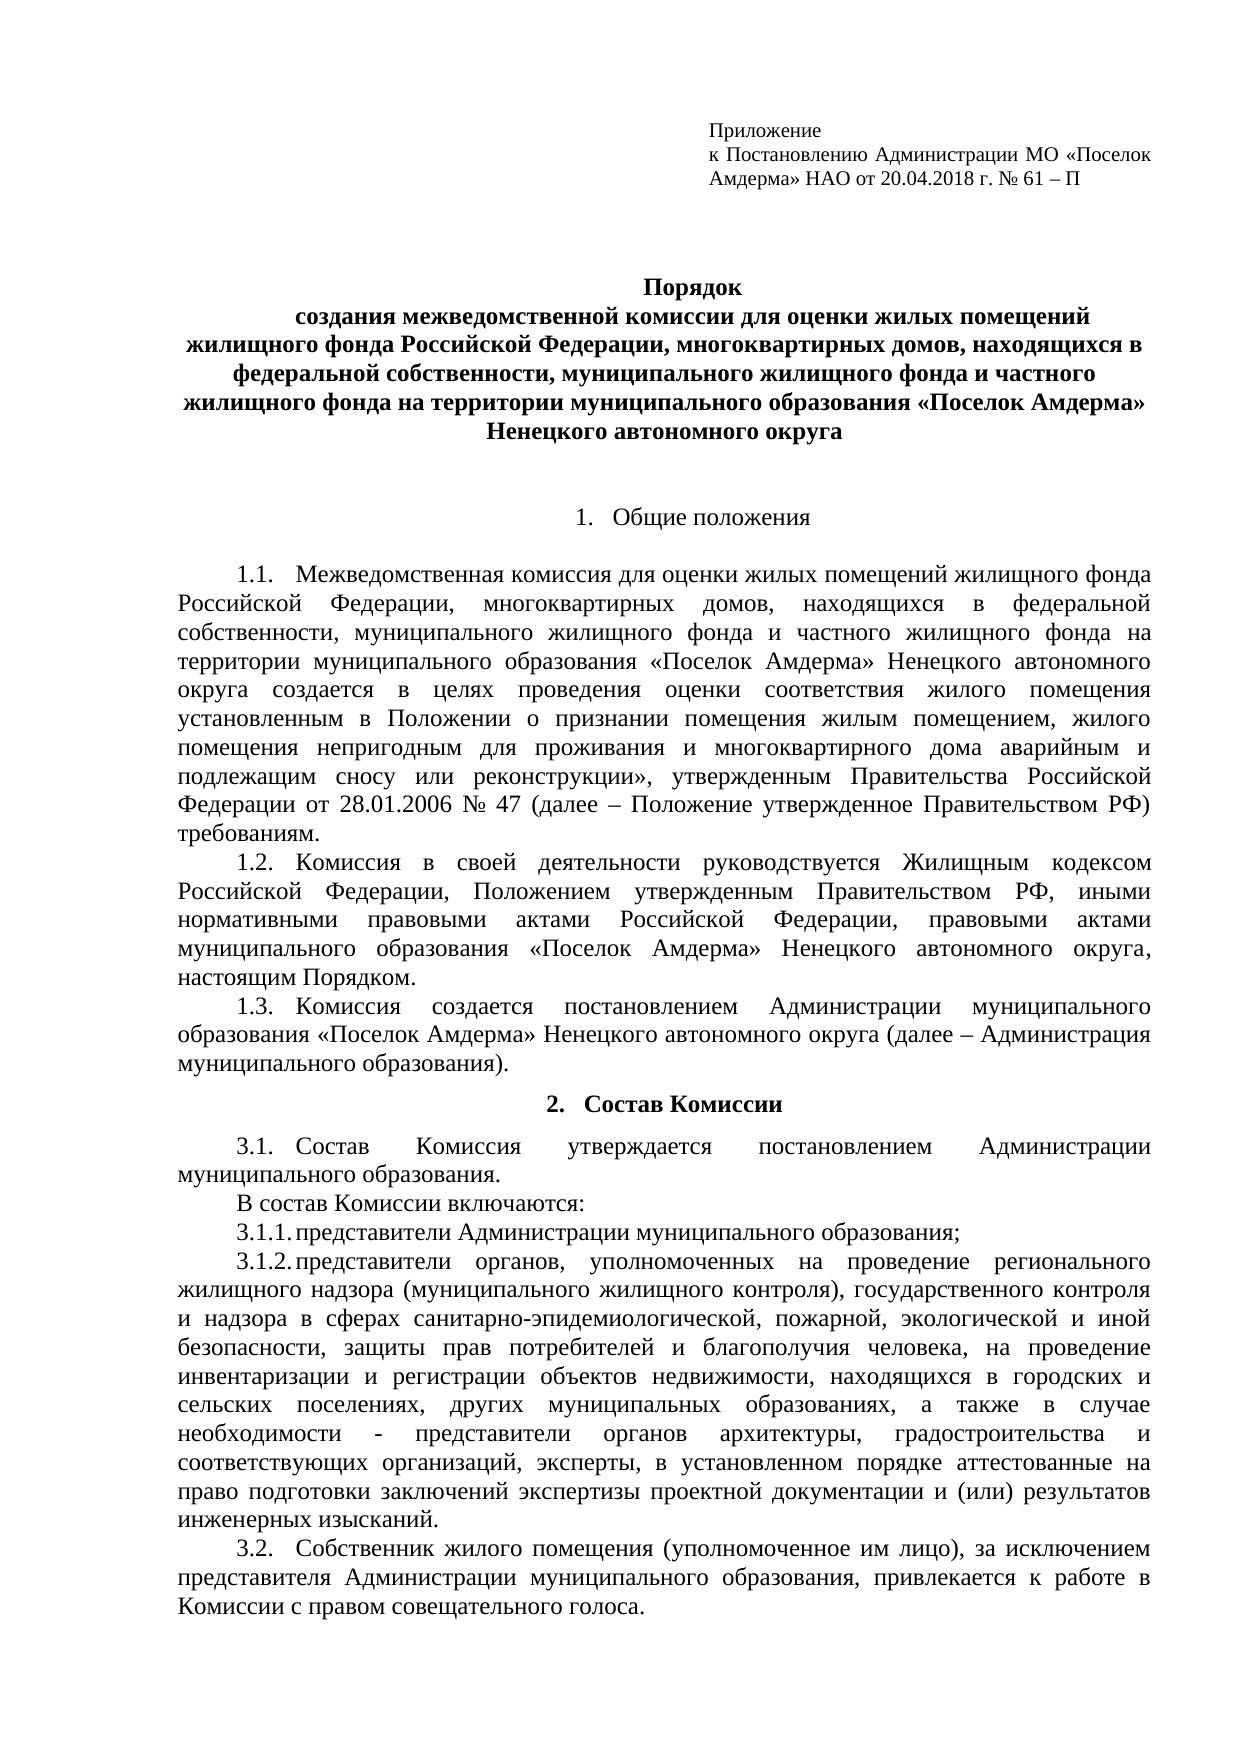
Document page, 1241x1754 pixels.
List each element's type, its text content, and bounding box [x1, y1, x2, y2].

text Порядок [177, 272, 1152, 301]
list представители органов, уполномоченных на проведение регионального жилищного надзора (муниципального жилищного контроля), государственного контроля и надзора в сферах санитарно-эпидемиологической, пожарной, экологической и иной безопасности, защиты прав потребителей и благополучия человека, на проведение инвентаризации и регистрации объектов недвижимости, находящихся в городских и сельских поселениях, других муниципальных образованиях, а также в случае необходимости - представители органов архитектуры, градостроительства и соответствующих организаций, эксперты, в установленном порядке аттестованные на право подготовки заключений экспертизы проектной документации и (или) результатов инженерных изысканий. [177, 1246, 1152, 1533]
list Общие положения [233, 502, 1152, 531]
list представители Администрации муниципального образования; [192, 1217, 1152, 1246]
text создания межведомственной комиссии для оценки жилых помещений жилищного фонда Российской Федерации, многоквартирных домов, находящихся в федеральной собственности, муниципального жилищного фонда и частного жилищного фонда на территории муниципального образования «Поселок Амдерма» Ненецкого автономного округа [177, 301, 1152, 444]
text к Постановлению Администрации МО «Поселок Амдерма» НАО от 20.04.2018 г. № 61 – П [709, 142, 1152, 190]
list Комиссия создается постановлением Администрации муниципального образования «Поселок Амдерма» Ненецкого автономного округа (далее – Администрация муниципального образования). [177, 991, 1152, 1077]
list Состав Комиссия утверждается постановлением Администрации муниципального образования. [177, 1131, 1152, 1188]
text Приложение [709, 118, 1152, 142]
list Собственник жилого помещения (уполномоченное им лицо), за исключением представителя Администрации муниципального образования, привлекается к работе в Комиссии с правом совещательного голоса. [177, 1533, 1152, 1619]
list Межведомственная комиссия для оценки жилых помещений жилищного фонда Российской Федерации, многоквартирных домов, находящихся в федеральной собственности, муниципального жилищного фонда и частного жилищного фонда на территории муниципального образования «Поселок Амдерма» Ненецкого автономного округа создается в целях проведения оценки соответствия жилого помещения установленным в Положении о признании помещения жилым помещением, жилого помещения непригодным для проживания и многоквартирного дома аварийным и подлежащим сносу или реконструкции», утвержденным Правительства Российской Федерации от 28.01.2006 № 47 (далее – Положение утвержденное Правительством РФ) требованиям. [177, 559, 1152, 847]
text В состав Комиссии включаются: [236, 1188, 1152, 1217]
list Состав Комиссии [177, 1089, 1152, 1118]
list Комиссия в своей деятельности руководствуется Жилищным кодексом Российской Федерации, Положением утвержденным Правительством РФ, иными нормативными правовыми актами Российской Федерации, правовыми актами муниципального образования «Поселок Амдерма» Ненецкого автономного округа, настоящим Порядком. [177, 847, 1152, 991]
